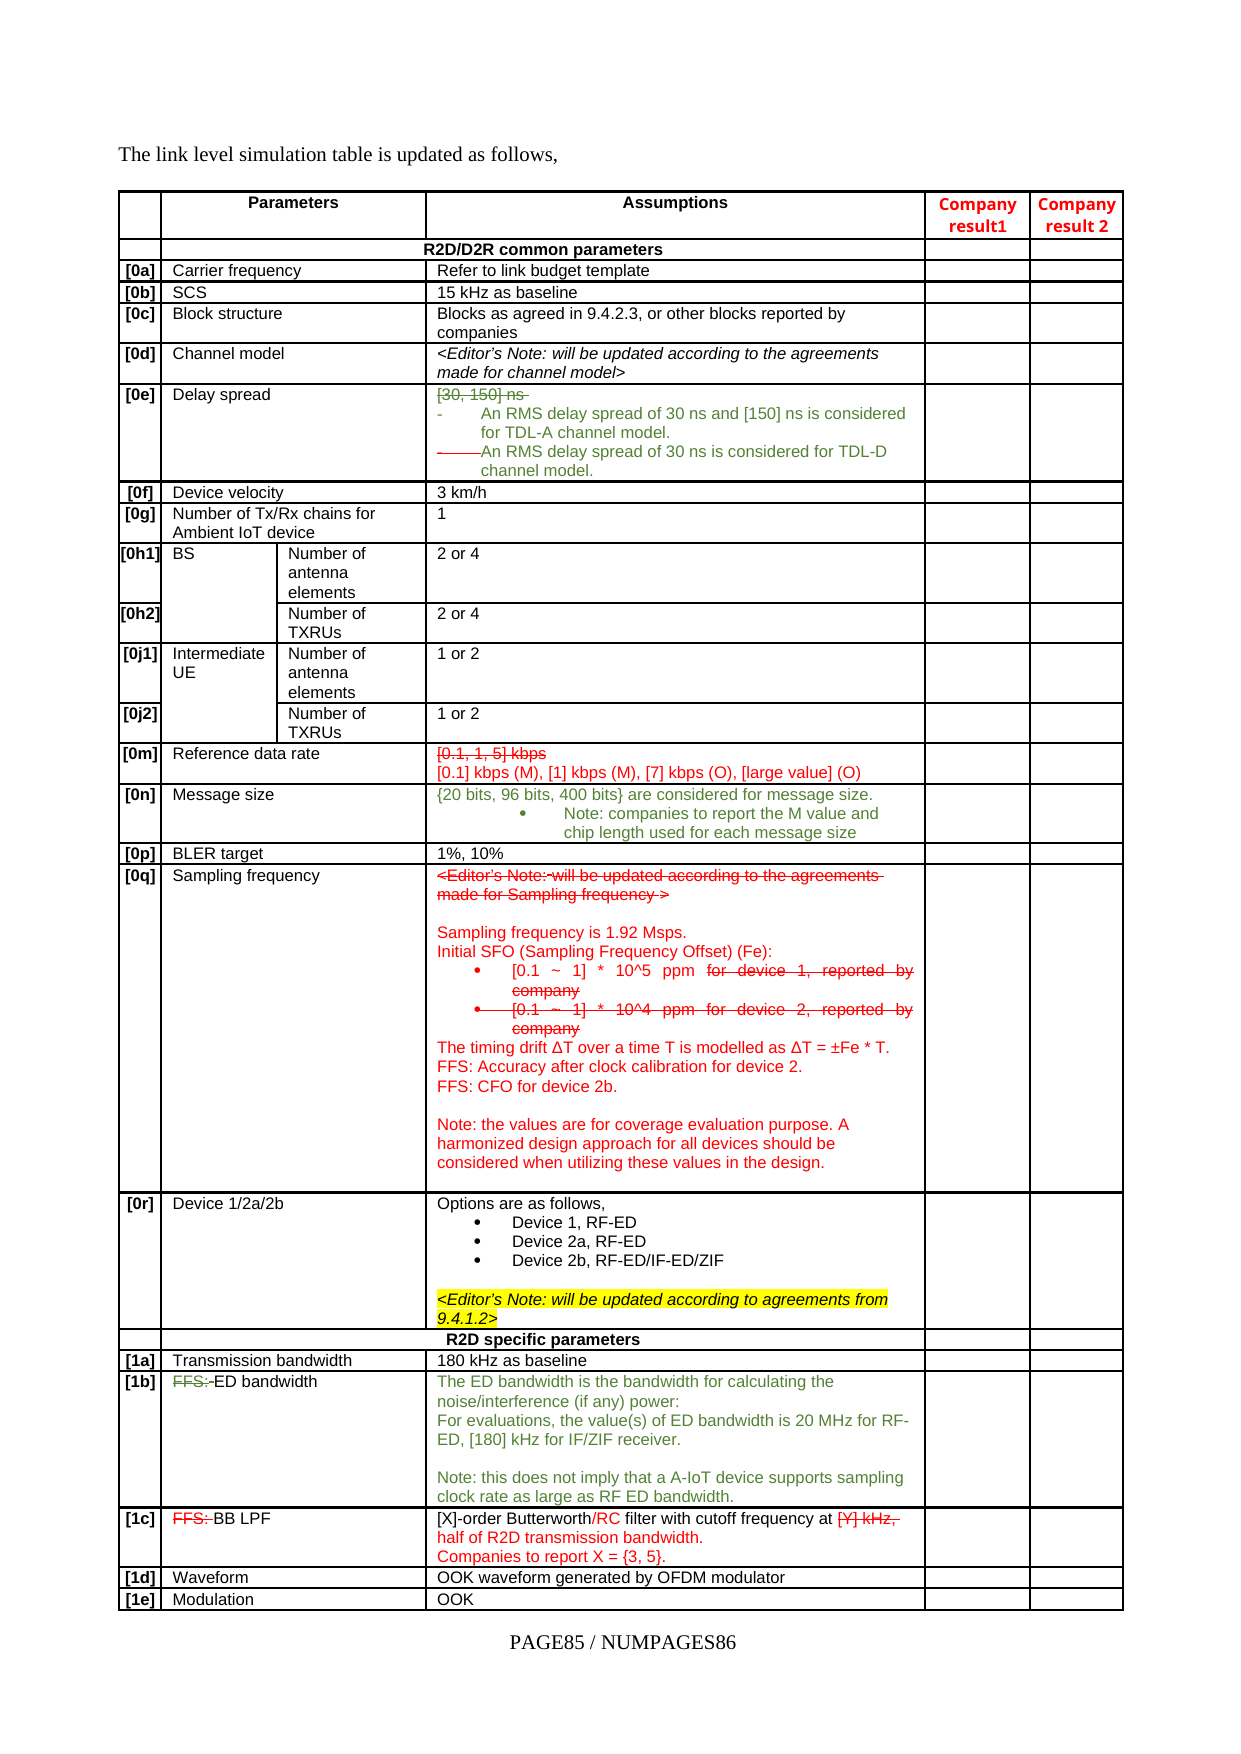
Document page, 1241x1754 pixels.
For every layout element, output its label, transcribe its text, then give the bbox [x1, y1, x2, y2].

table_cell [926, 744, 1029, 782]
table_cell [1031, 261, 1122, 280]
table_cell Number of TXRUs [278, 604, 425, 642]
table_cell FFS: ED bandwidth [162, 1372, 425, 1506]
table_cell [0q] [120, 865, 160, 1191]
table_cell 180 kHz as baseline [427, 1351, 924, 1370]
table_cell 1 [427, 504, 924, 542]
table_cell [926, 1330, 1029, 1349]
table_cell Waveform [162, 1568, 425, 1587]
table_cell [926, 304, 1029, 342]
table_cell [926, 544, 1029, 602]
table_cell [1c] [120, 1509, 160, 1566]
table_cell [926, 1194, 1029, 1328]
table_cell [1031, 704, 1122, 742]
table_cell <Editor’s Note: will be updated according to the agreements made for channel model> [427, 344, 924, 382]
table_cell [926, 261, 1029, 280]
table_cell [926, 844, 1029, 863]
table_cell [926, 865, 1029, 1191]
table_cell [926, 1509, 1029, 1566]
table_cell 1%, 10% [427, 844, 924, 863]
table_cell 3 km/h [427, 483, 924, 502]
table_cell Delay spread [162, 385, 425, 480]
table_cell [926, 283, 1029, 302]
table_cell [926, 385, 1029, 480]
table_cell 15 kHz as baseline [427, 283, 924, 302]
table_cell [926, 704, 1029, 742]
table_cell [1031, 1509, 1122, 1566]
table_cell [0f] [120, 483, 160, 502]
table_cell [0h1] [120, 544, 160, 602]
table_cell [0b] [120, 283, 160, 302]
table_cell [120, 1330, 160, 1349]
table_cell [0r] [120, 1194, 160, 1328]
table_cell [1031, 1351, 1122, 1370]
table_cell [1031, 240, 1122, 259]
table_cell [1031, 1194, 1122, 1328]
table_cell [1031, 785, 1122, 842]
table_cell [0e] [120, 385, 160, 480]
table_cell [1031, 385, 1122, 480]
table_header Company result1 [926, 193, 1029, 238]
table_cell <Editor’s Note: will be updated according to the agreements made for Sampling frequency > Sampling frequency is 1.92 Msps. Initial SFO (Sampling Frequency Offset) (Fe): [0.1 ~ 1] * 10^5 ppm for device 1, reported by company [0.1 ~ 1] * 10^4 ppm for device 2, reported by company The timing drift ΔT over a time T is modelled as ΔT = ±Fe * T. FFS: Accuracy after clock calibration for device 2. FFS: CFO for device 2b. Note: the values are for coverage evaluation purpose. A harmonized design approach for all devices should be considered when utilizing these values in the design. [427, 865, 924, 1191]
table_cell [926, 1568, 1029, 1587]
table_cell [1031, 344, 1122, 382]
table_cell [1031, 483, 1122, 502]
table_cell BS [162, 544, 276, 642]
table_cell [0j2] [120, 704, 160, 742]
table_cell [1e] [120, 1589, 160, 1608]
table_cell 1 or 2 [427, 704, 924, 742]
table_cell Number of antenna elements [278, 544, 425, 602]
table_header Assumptions [427, 193, 924, 238]
table_cell [120, 240, 160, 259]
table_cell [1031, 1589, 1122, 1608]
table_cell [926, 504, 1029, 542]
table_cell [1031, 304, 1122, 342]
table_cell Number of Tx/Rx chains for Ambient IoT device [162, 504, 425, 542]
table_cell [1031, 1330, 1122, 1349]
table_header [120, 193, 160, 238]
table_cell BLER target [162, 844, 425, 863]
table_cell [1031, 604, 1122, 642]
table_cell [1031, 744, 1122, 782]
table_cell [926, 785, 1029, 842]
table_cell The ED bandwidth is the bandwidth for calculating the noise/interference (if any) power: For evaluations, the value(s) of ED bandwidth is 20 MHz for RF-ED, [180] kHz for IF/ZIF receiver. Note: this does not imply that a A-IoT device supports sampling clock rate as large as RF ED bandwidth. [427, 1372, 924, 1506]
table_cell [0a] [120, 261, 160, 280]
table_cell Message size [162, 785, 425, 842]
table_cell SCS [162, 283, 425, 302]
table_cell Sampling frequency [162, 865, 425, 1191]
table_cell Channel model [162, 344, 425, 382]
table_cell 2 or 4 [427, 544, 924, 602]
table_cell R2D/D2R common parameters [162, 240, 924, 259]
table_cell [926, 344, 1029, 382]
table_cell [0h2] [120, 604, 160, 642]
table_cell [926, 644, 1029, 702]
table_cell [0p] [120, 844, 160, 863]
table_cell [926, 604, 1029, 642]
table_cell [0j1] [120, 644, 160, 702]
table_cell [30, 150] ns An RMS delay spread of 30 ns and [150] ns is considered for TDL-A channel model. An RMS delay spread of 30 ns is considered for TDL-D channel model. [427, 385, 924, 480]
table_cell Device 1/2a/2b [162, 1194, 425, 1328]
table_cell [0c] [120, 304, 160, 342]
table_cell [926, 1351, 1029, 1370]
table_cell 2 or 4 [427, 604, 924, 642]
table_cell [0g] [120, 504, 160, 542]
table_cell [1031, 283, 1122, 302]
table_cell [926, 1372, 1029, 1506]
table_cell Number of antenna elements [278, 644, 425, 702]
table_cell [0d] [120, 344, 160, 382]
table_cell [0n] [120, 785, 160, 842]
table_cell {20 bits, 96 bits, 400 bits} are considered for message size. Note: companies to report the M value and chip length used for each message size [427, 785, 924, 842]
table_cell [0.1, 1, 5] kbps [0.1] kbps (M), [1] kbps (M), [7] kbps (O), [large value] (O) [427, 744, 924, 782]
table_cell Refer to link budget template [427, 261, 924, 280]
table_cell [1031, 504, 1122, 542]
table_cell 1 or 2 [427, 644, 924, 702]
table_cell Device velocity [162, 483, 425, 502]
table_cell Number of TXRUs [278, 704, 425, 742]
table_cell [1b] [120, 1372, 160, 1506]
table_cell [X]-order Butterworth/RC filter with cutoff frequency at [Y] kHz, half of R2D transmission bandwidth. Companies to report X = {3, 5}. [427, 1509, 924, 1566]
table_cell Blocks as agreed in 9.4.2.3, or other blocks reported by companies [427, 304, 924, 342]
table_cell Block structure [162, 304, 425, 342]
table_cell [1031, 865, 1122, 1191]
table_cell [427, 1589, 924, 1608]
table_cell [1031, 1372, 1122, 1506]
table_cell OOK waveform generated by OFDM modulator [427, 1568, 924, 1587]
table_cell [0m] [120, 744, 160, 782]
table_cell FFS: BB LPF [162, 1509, 425, 1566]
table_cell [926, 483, 1029, 502]
table_cell Options are as follows, Device 1, RF-ED Device 2a, RF-ED Device 2b, RF-ED/IF-ED/ZIF <Editor’s Note: will be updated according to agreements from 9.4.1.2> [427, 1194, 924, 1328]
table_cell Transmission bandwidth [162, 1351, 425, 1370]
table_cell [926, 240, 1029, 259]
table_cell [926, 1589, 1029, 1608]
table_header Company result 2 [1031, 193, 1122, 238]
table_cell [1031, 844, 1122, 863]
table_cell Reference data rate [162, 744, 425, 782]
table_cell [1a] [120, 1351, 160, 1370]
table_header Parameters [162, 193, 425, 238]
table_cell [1031, 644, 1122, 702]
table_cell [1d] [120, 1568, 160, 1587]
table_cell [1031, 544, 1122, 602]
table_cell Intermediate UE [162, 644, 276, 742]
table_cell Carrier frequency [162, 261, 425, 280]
table_cell Modulation [162, 1589, 425, 1608]
table_cell [1031, 1568, 1122, 1587]
table_cell R2D specific parameters [162, 1330, 924, 1349]
text The link level simulation table is updated as follows, [118, 142, 1122, 166]
